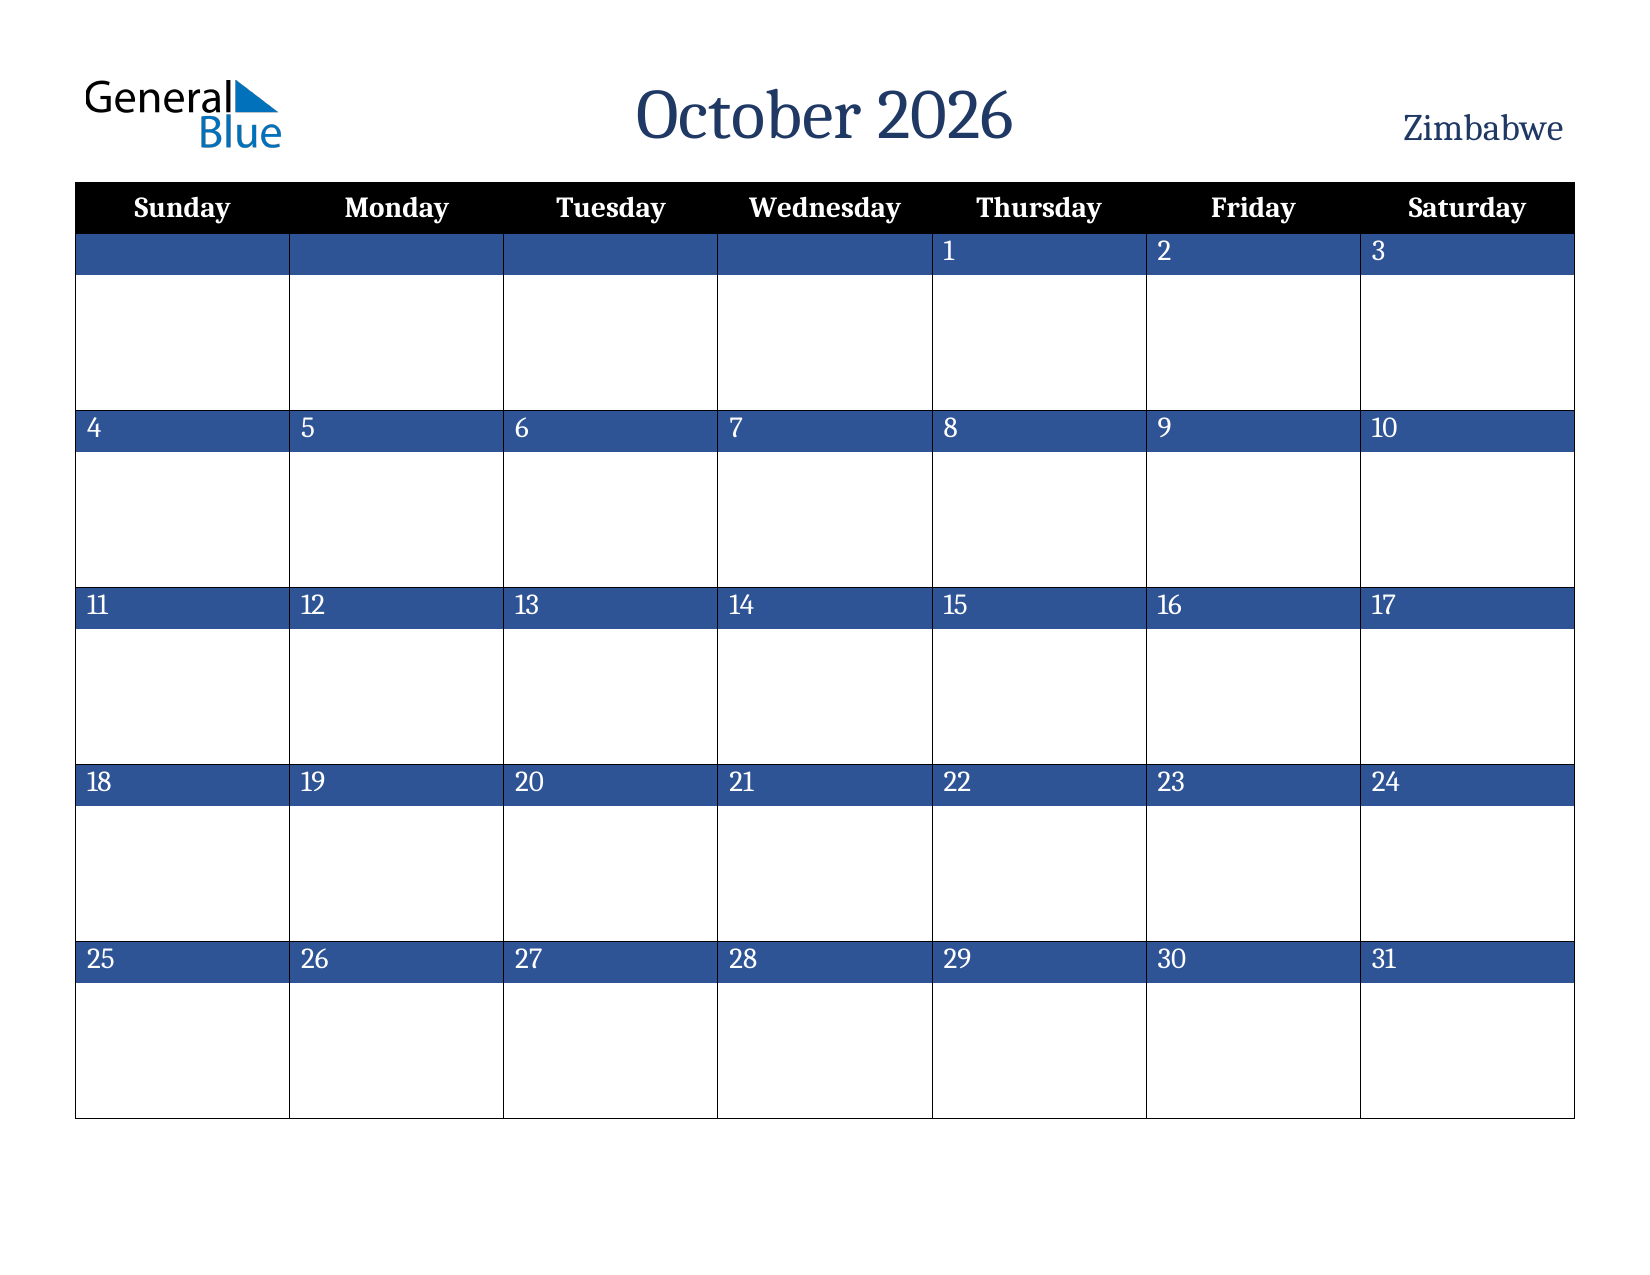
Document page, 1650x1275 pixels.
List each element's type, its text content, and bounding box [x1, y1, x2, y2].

table_cell [1147, 983, 1360, 1118]
table_cell [933, 806, 1146, 941]
table_cell [1361, 452, 1574, 587]
table_cell 17 [1361, 588, 1574, 629]
table_cell [933, 452, 1146, 587]
table_cell [504, 806, 717, 941]
table_cell [504, 452, 717, 587]
table_cell [933, 275, 1146, 410]
table_cell 2 [1147, 234, 1360, 275]
table_header [76, 75, 503, 182]
table_cell 9 [1147, 411, 1360, 452]
picture [86, 80, 281, 148]
table_cell [504, 275, 717, 410]
table_cell 16 [1147, 588, 1360, 629]
table_cell 12 [290, 588, 503, 629]
table_cell [76, 234, 289, 275]
table_cell 5 [290, 411, 503, 452]
table_cell 19 [290, 765, 503, 806]
table_cell [718, 806, 932, 941]
table_cell [290, 275, 503, 410]
table_cell 27 [504, 942, 717, 983]
table_cell [718, 983, 932, 1118]
table_header Zimbabwe [1146, 75, 1574, 182]
table_cell 15 [933, 588, 1146, 629]
table_cell [718, 275, 932, 410]
table_cell 22 [933, 765, 1146, 806]
table_cell 6 [504, 411, 717, 452]
table_cell 1 [933, 234, 1146, 275]
table_cell 11 [76, 588, 289, 629]
table_cell 4 [76, 411, 289, 452]
table_cell [76, 452, 289, 587]
table_cell [718, 452, 932, 587]
table_cell [290, 452, 503, 587]
table_cell [290, 983, 503, 1118]
table_cell [504, 234, 717, 275]
table_cell [1361, 275, 1574, 410]
table_cell Tuesday [504, 183, 717, 233]
table_cell Monday [290, 183, 503, 233]
table_header October 2026 [504, 75, 1146, 182]
table_cell Thursday [933, 183, 1146, 233]
table_cell 8 [933, 411, 1146, 452]
table_cell [76, 983, 289, 1118]
table_cell 24 [1361, 765, 1574, 806]
table_cell [76, 275, 289, 410]
table_cell [76, 629, 289, 764]
table_cell [1361, 806, 1574, 941]
table_cell 21 [718, 765, 932, 806]
table_cell [504, 629, 717, 764]
table_cell 14 [718, 588, 932, 629]
table_cell [290, 629, 503, 764]
table_cell [290, 806, 503, 941]
table_cell Friday [1147, 183, 1360, 233]
table_cell 28 [718, 942, 932, 983]
table_cell [1147, 275, 1360, 410]
table_cell 13 [504, 588, 717, 629]
table_cell [76, 806, 289, 941]
table_cell [933, 983, 1146, 1118]
table_cell [1147, 452, 1360, 587]
table_cell [290, 234, 503, 275]
table_cell 31 [1361, 942, 1574, 983]
table_cell 10 [1361, 411, 1574, 452]
table_cell [718, 629, 932, 764]
table_cell [1147, 629, 1360, 764]
table_cell Sunday [76, 183, 289, 233]
table_cell 7 [718, 411, 932, 452]
table_cell [504, 983, 717, 1118]
table_cell 23 [1147, 765, 1360, 806]
table_cell [933, 629, 1146, 764]
table_cell 3 [1361, 234, 1574, 275]
table_cell [1361, 629, 1574, 764]
table_cell Saturday [1361, 183, 1574, 233]
table_cell [1361, 983, 1574, 1118]
table_cell 26 [290, 942, 503, 983]
table_cell 25 [76, 942, 289, 983]
table_cell Wednesday [718, 183, 932, 233]
table_cell 18 [76, 765, 289, 806]
table_cell 20 [504, 765, 717, 806]
table_cell [1147, 806, 1360, 941]
table_cell [718, 234, 932, 275]
table_cell 29 [933, 942, 1146, 983]
table_cell 30 [1147, 942, 1360, 983]
